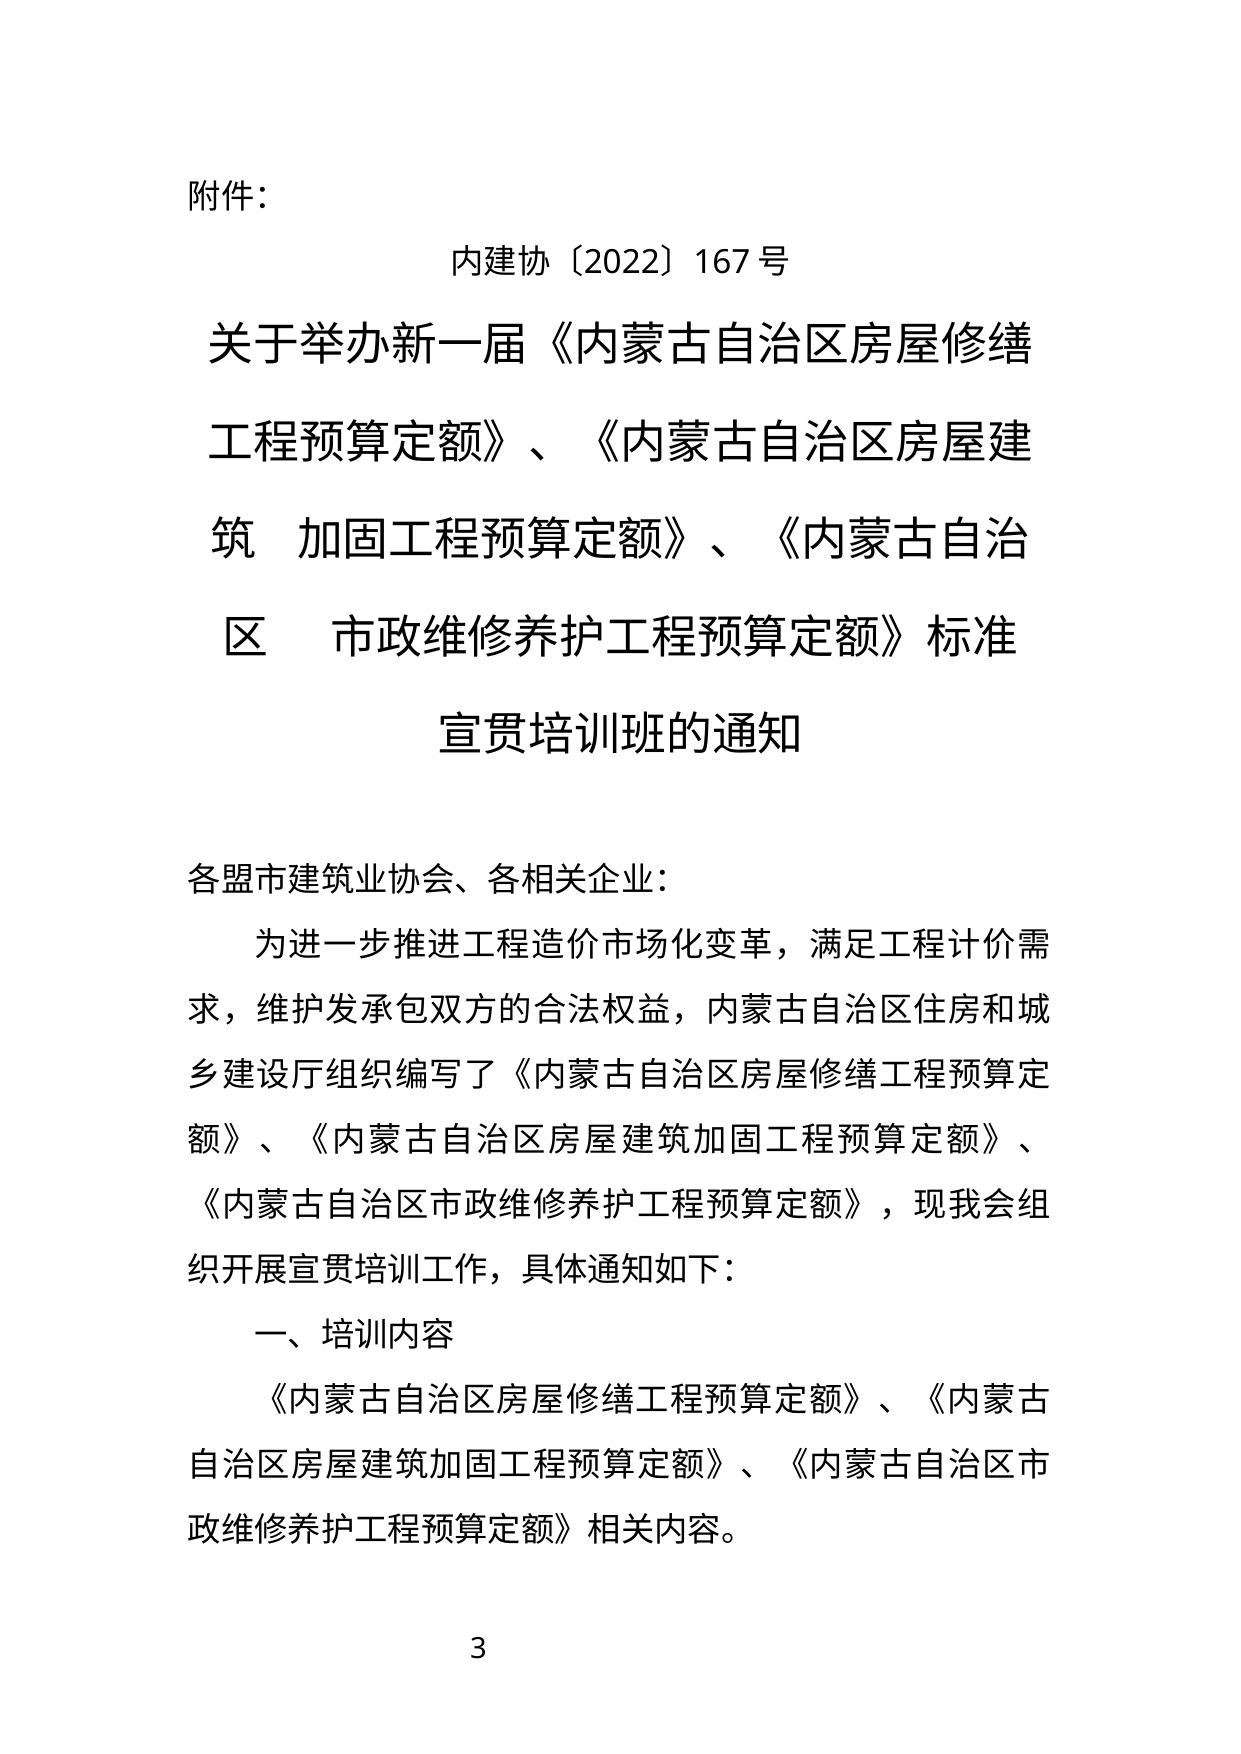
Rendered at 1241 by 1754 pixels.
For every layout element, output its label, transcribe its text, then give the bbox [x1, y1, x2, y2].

text 为进一步推进工程造价市场化变革，满足工程计价需求，维护发承包双方的合法权益，内蒙古自治区住房和城乡建设厅组织编写了《内蒙古自治区房屋修缮工程预算定额》、《内蒙古自治区房屋建筑加固工程预算定额》、《内蒙古自治区市政维修养护工程预算定额》，现我会组织开展宣贯培训工作，具体通知如下： [187, 909, 1053, 1299]
text 一、培训内容 [187, 1299, 1053, 1364]
text 内建协〔2022〕167号 [187, 227, 1053, 292]
text 各盟市建筑业协会、各相关企业： [187, 844, 1053, 909]
text 关于举办新一届《内蒙古自治区房屋修缮工程预算定额》、《内蒙古自治区房屋建筑 加固工程预算定额》、《内蒙古自治区 市政维修养护工程预算定额》标准 宣贯培训班的通知 [187, 292, 1053, 779]
text 附件： [187, 162, 1053, 227]
text 《内蒙古自治区房屋修缮工程预算定额》、《内蒙古自治区房屋建筑加固工程预算定额》、《内蒙古自治区市政维修养护工程预算定额》相关内容。 [187, 1364, 1053, 1559]
